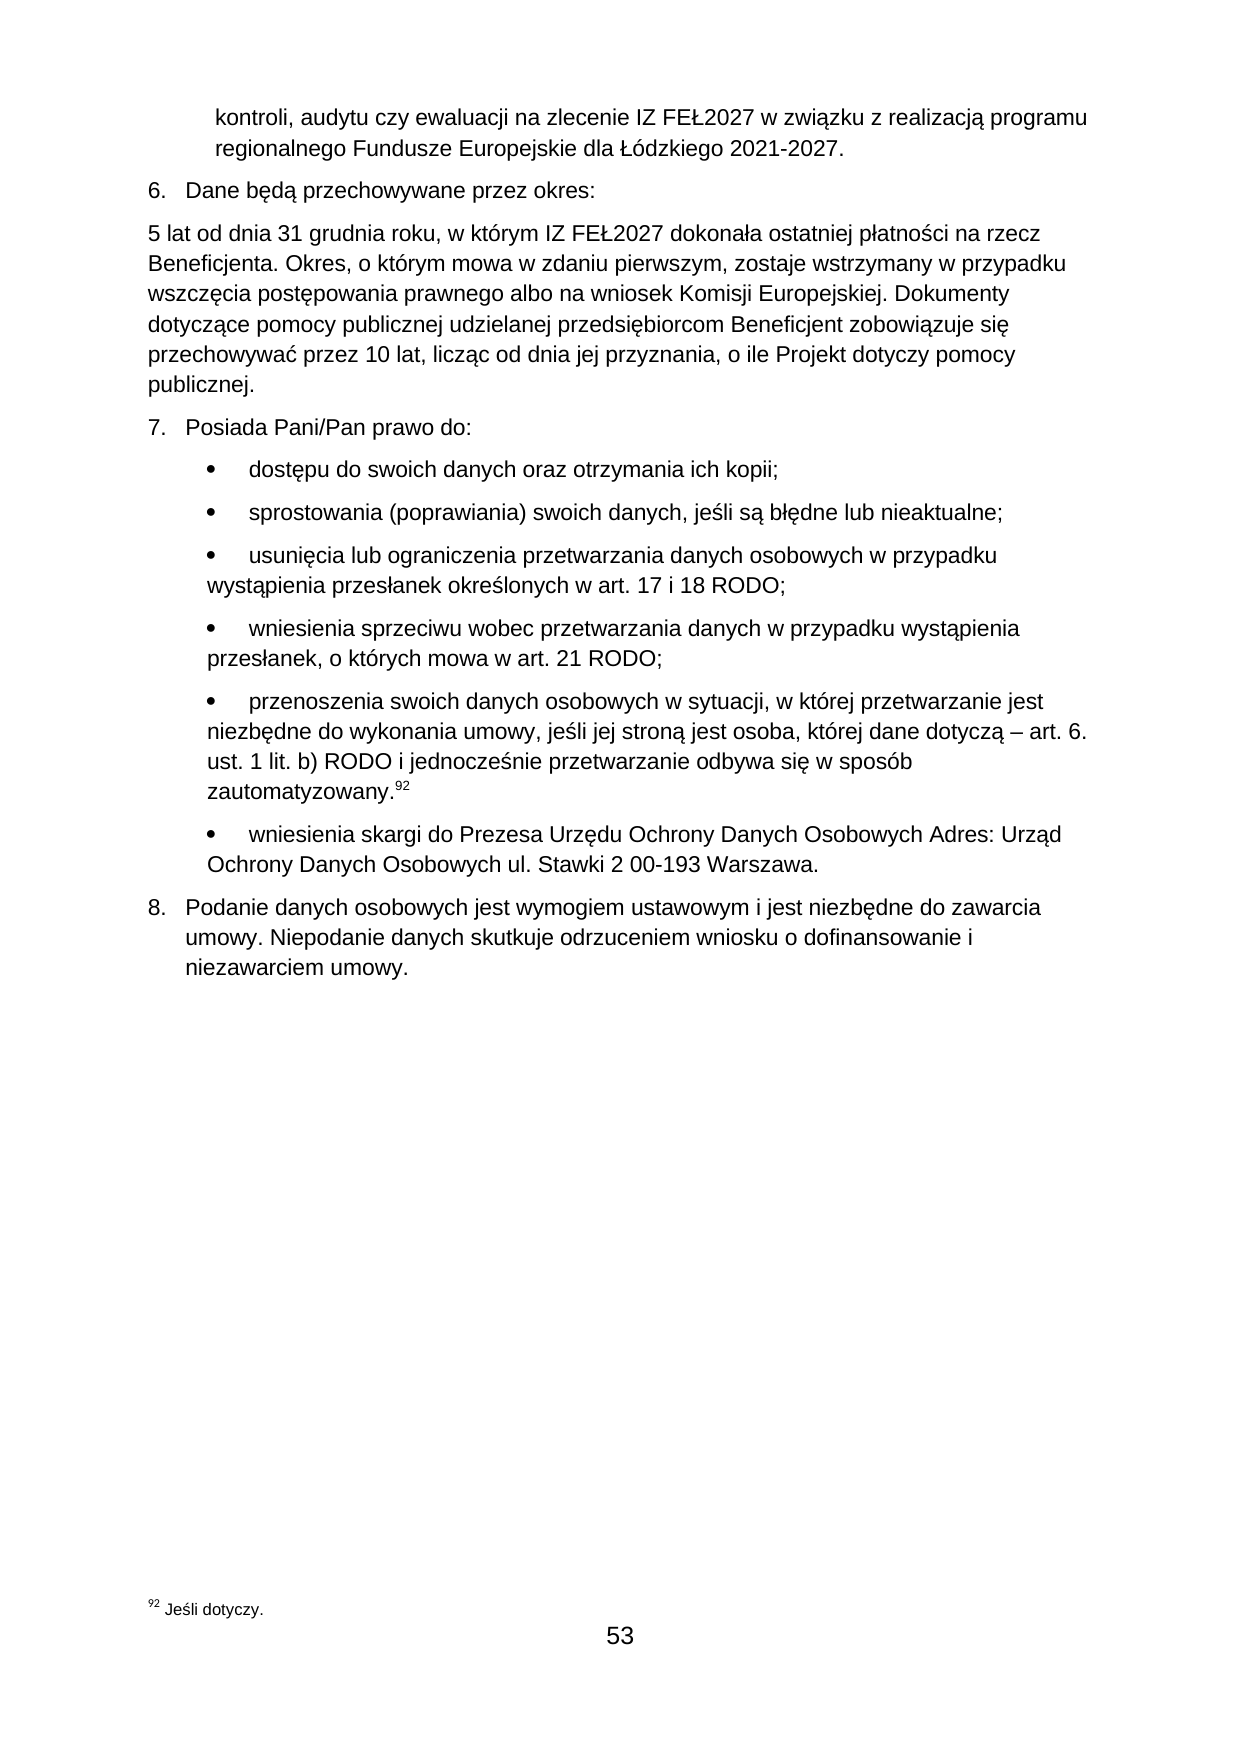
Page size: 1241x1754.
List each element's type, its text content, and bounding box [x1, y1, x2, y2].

list usunięcia lub ograniczenia przetwarzania danych osobowych w przypadku wystąpienia przesłanek określonych w art. 17 i 18 RODO; [207, 542, 1092, 598]
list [177, 104, 1092, 161]
text 5 lat od dnia 31 grudnia roku, w którym IZ FEŁ2027 dokonała ostatniej płatności na rzecz Beneficjenta. Okres, o którym mowa w zdaniu pierwszym, zostaje wstrzymany w przypadku wszczęcia postępowania prawnego albo na wniosek Komisji Europejskiej. Dokumenty dotyczące pomocy publicznej udzielanej przedsiębiorcom Beneficjent zobowiązuje się przechowywać przez 10 lat, licząc od dnia jej przyznania, o ile Projekt dotyczy pomocy publicznej. [148, 220, 1092, 397]
list wniesienia sprzeciwu wobec przetwarzania danych w przypadku wystąpienia przesłanek, o których mowa w art. 21 RODO; [207, 615, 1092, 671]
list Posiada Pani/Pan prawo do: [148, 414, 1092, 440]
list dostępu do swoich danych oraz otrzymania ich kopii; [207, 456, 1092, 483]
list wniesienia skargi do Prezesa Urzędu Ochrony Danych Osobowych Adres: Urząd Ochrony Danych Osobowych ul. Stawki 2 00-193 Warszawa. [207, 821, 1092, 878]
list Podanie danych osobowych jest wymogiem ustawowym i jest niezbędne do zawarcia umowy. Niepodanie danych skutkuje odrzuceniem wniosku o dofinansowanie i niezawarciem umowy. [148, 894, 1092, 981]
list Dane będą przechowywane przez okres: [148, 177, 1092, 204]
list sprostowania (poprawiania) swoich danych, jeśli są błędne lub nieaktualne; [207, 499, 1092, 526]
list przenoszenia swoich danych osobowych w sytuacji, w której przetwarzanie jest niezbędne do wykonania umowy, jeśli jej stroną jest osoba, której dane dotyczą – art. 6. ust. 1 lit. b) RODO i jednocześnie przetwarzanie odbywa się w sposób zautomatyzowany. [207, 688, 1092, 805]
